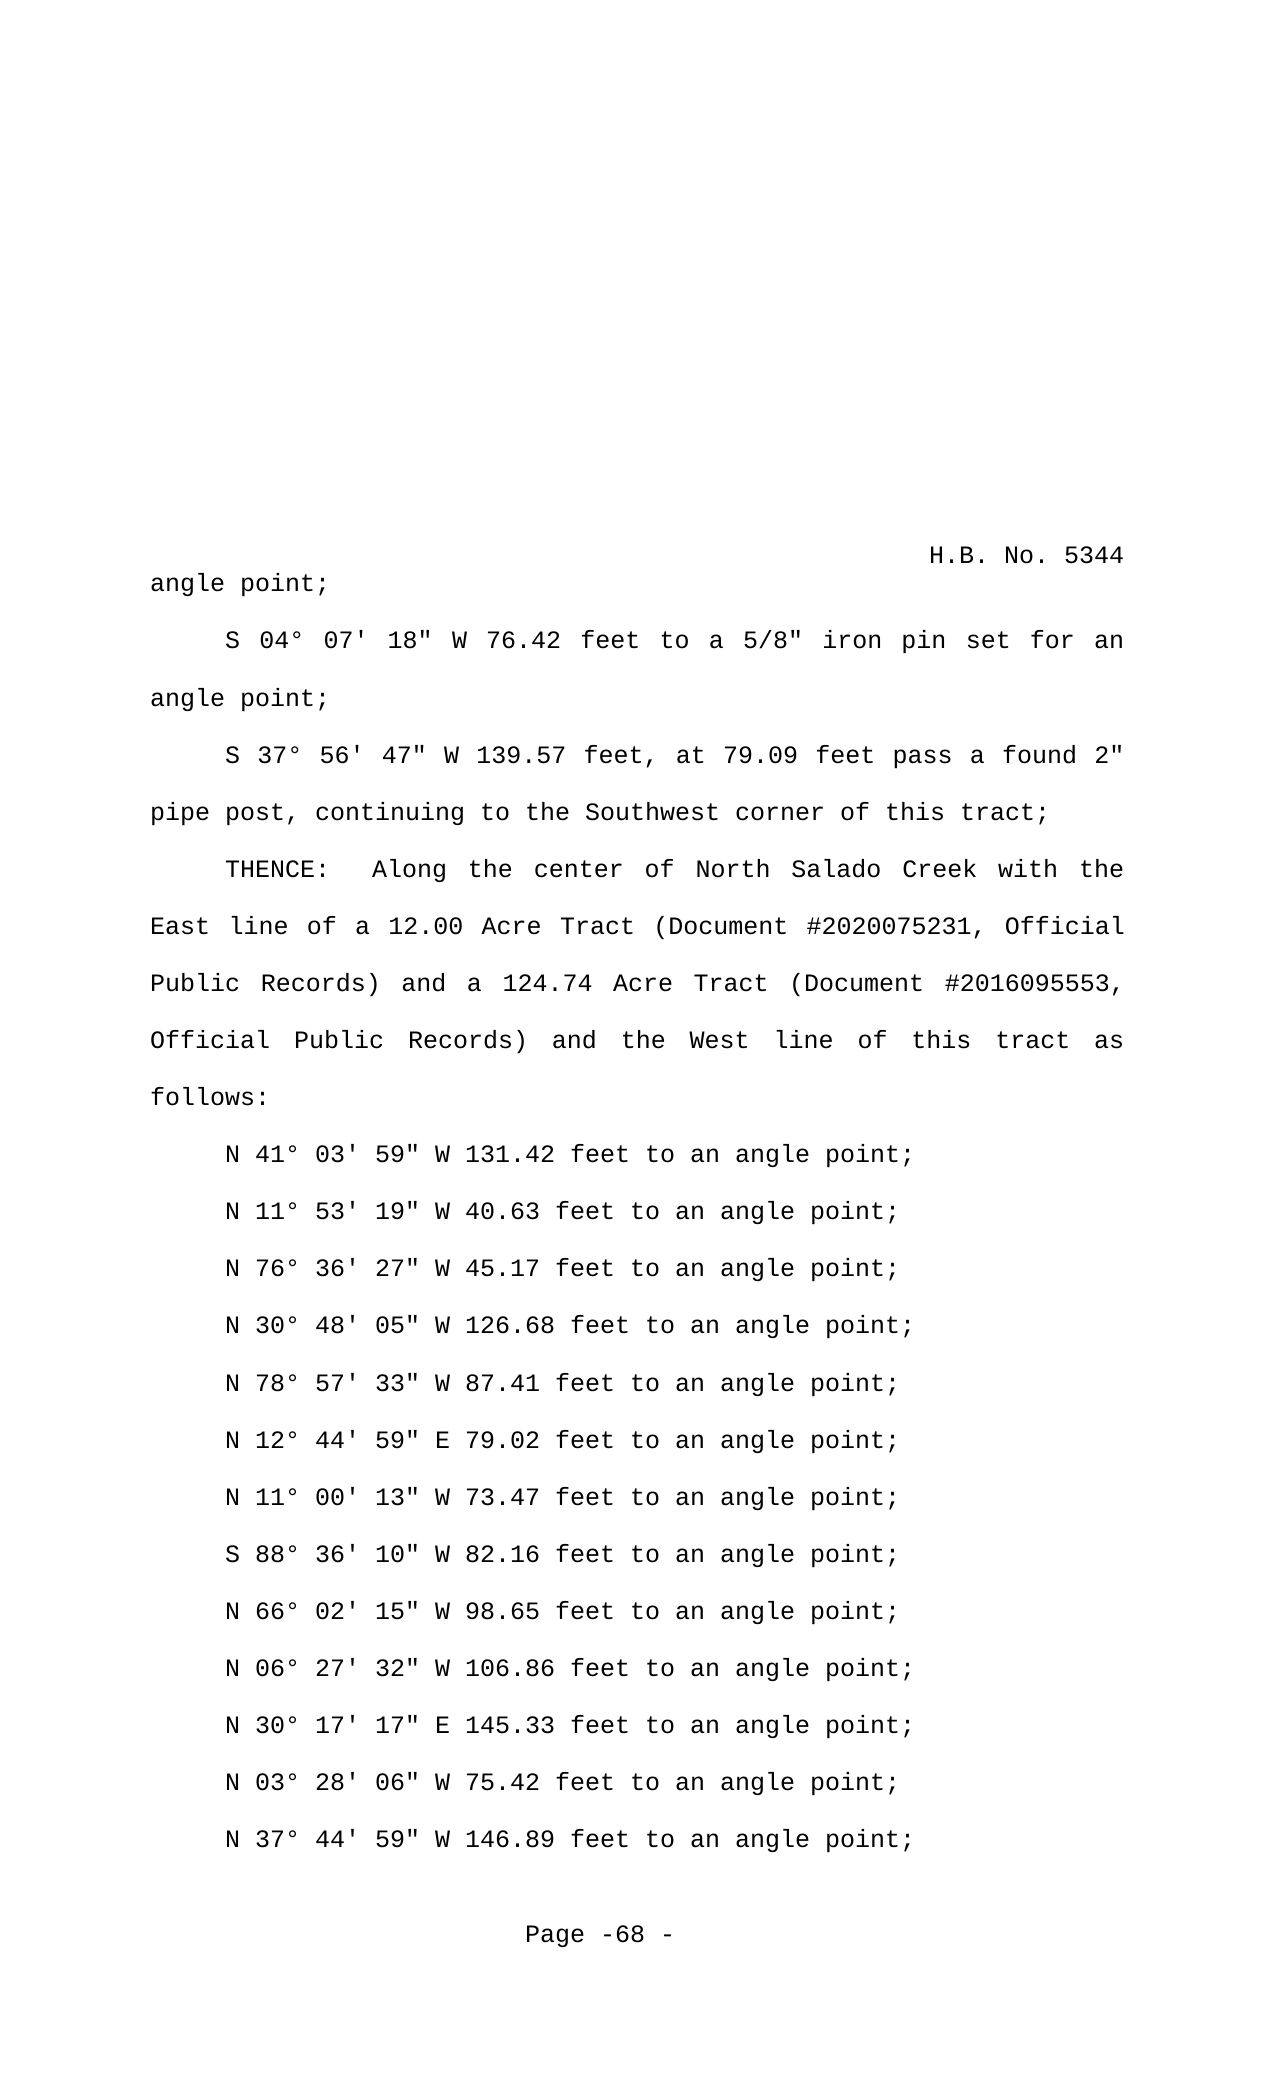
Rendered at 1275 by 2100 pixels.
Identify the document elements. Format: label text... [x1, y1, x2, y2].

text N 78° 57' 33" W 87.41 feet to an angle point; [150, 1370, 1125, 1398]
text S 88° 36' 10" W 82.16 feet to an angle point; [150, 1541, 1125, 1570]
text THENCE: Along the center of North Salado Creek with the East line of a 12.00 Acre Tract (Document #2020075231, Official Public Records) and a 124.74 Acre Tract (Document #2016095553, Official Public Records) and the West line of this tract as follows: [150, 856, 1125, 1113]
text N 03° 28' 06" W 75.42 feet to an angle point; [150, 1769, 1125, 1798]
text N 12° 44' 59" E 79.02 feet to an angle point; [150, 1427, 1125, 1456]
text N 66° 02' 15" W 98.65 feet to an angle point; [150, 1598, 1125, 1627]
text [150, 571, 1125, 599]
text N 76° 36' 27" W 45.17 feet to an angle point; [150, 1256, 1125, 1284]
text N 11° 53' 19" W 40.63 feet to an angle point; [150, 1199, 1125, 1227]
text N 06° 27' 32" W 106.86 feet to an angle point; [150, 1655, 1125, 1684]
text S 37° 56' 47" W 139.57 feet, at 79.09 feet pass a found 2" pipe post, continuing to the Southwest corner of this tract; [150, 742, 1125, 828]
text N 30° 48' 05" W 126.68 feet to an angle point; [150, 1313, 1125, 1341]
text N 37° 44' 59" W 146.89 feet to an angle point; [150, 1827, 1125, 1855]
text N 41° 03' 59" W 131.42 feet to an angle point; [150, 1142, 1125, 1170]
text N 11° 00' 13" W 73.47 feet to an angle point; [150, 1484, 1125, 1513]
text N 30° 17' 17" E 145.33 feet to an angle point; [150, 1712, 1125, 1741]
text S 04° 07' 18" W 76.42 feet to a 5/8" iron pin set for an angle point; [150, 628, 1125, 713]
